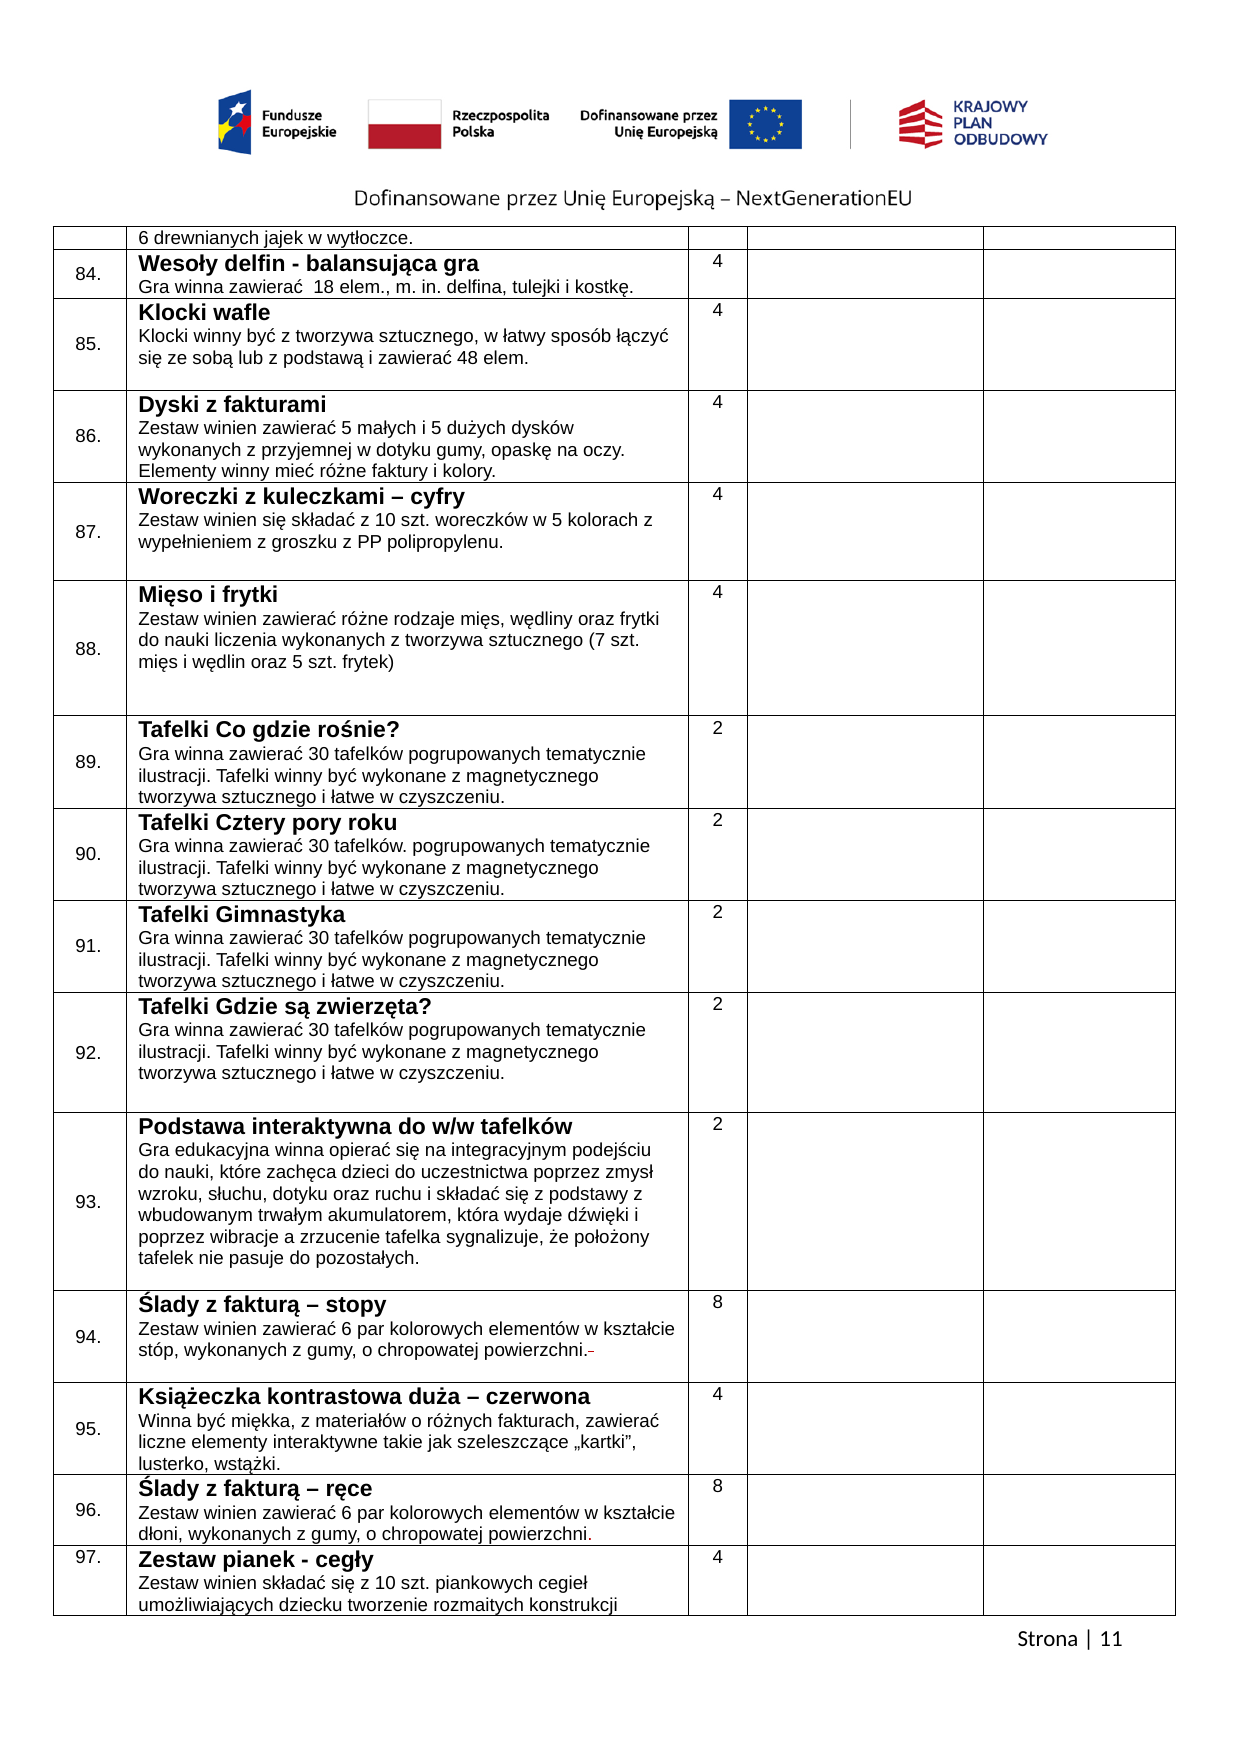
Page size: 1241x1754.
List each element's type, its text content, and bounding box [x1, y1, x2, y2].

table_cell Klocki wafle Klocki winny być z tworzywa sztucznego, w łatwy sposób łączyć się ze sobą lub z podstawą i zawierać 48 elem. [127, 299, 688, 389]
table_cell [984, 227, 1175, 248]
table_cell 4 [689, 1546, 747, 1615]
table_cell [54, 1475, 126, 1545]
table_cell [54, 250, 126, 297]
table_cell [54, 809, 126, 899]
table_cell [748, 227, 983, 248]
table_cell [54, 901, 126, 992]
table_cell [748, 581, 983, 715]
table_cell [748, 901, 983, 992]
table_cell Wesoły delfin - balansująca gra Gra winna zawierać 18 elem., m. in. delfina, tulejki i kostkę. [127, 250, 688, 297]
table_cell [54, 716, 126, 807]
table_cell [54, 227, 126, 248]
table_cell [984, 391, 1175, 482]
table_cell 4 [689, 1383, 747, 1474]
table_cell 8 [689, 1475, 747, 1545]
table_cell 4 [689, 250, 747, 297]
table_cell [984, 1291, 1175, 1382]
table_cell [984, 483, 1175, 580]
table_cell Dyski z fakturami Zestaw winien zawierać 5 małych i 5 dużych dysków wykonanych z przyjemnej w dotyku gumy, opaskę na oczy. Elementy winny mieć różne faktury i kolory. [127, 391, 688, 482]
table_cell Podstawa interaktywna do w/w tafelków Gra edukacyjna winna opierać się na integracyjnym podejściu do nauki, które zachęca dzieci do uczestnictwa poprzez zmysł wzroku, słuchu, dotyku oraz ruchu i składać się z podstawy z wbudowanym trwałym akumulatorem, która wydaje dźwięki i poprzez wibracje a zrzucenie tafelka sygnalizuje, że położony tafelek nie pasuje do pozostałych. [127, 1113, 688, 1290]
table_cell Ślady z fakturą – ręce Zestaw winien zawierać 6 par kolorowych elementów w kształcie dłoni, wykonanych z gumy, o chropowatej powierzchni. [127, 1475, 688, 1545]
table_cell [54, 391, 126, 482]
table_cell 2 [689, 809, 747, 899]
table_cell [54, 581, 126, 715]
table_cell [748, 391, 983, 482]
table_cell [984, 299, 1175, 389]
table_cell 4 [689, 299, 747, 389]
table_cell [748, 1475, 983, 1545]
table_cell Jajka drewniane 6 drewnianych jajek w wytłoczce. [127, 227, 688, 248]
table_cell [748, 809, 983, 899]
table_cell [984, 1113, 1175, 1290]
table_cell [54, 1113, 126, 1290]
table_cell Tafelki Co gdzie rośnie? Gra winna zawierać 30 tafelków pogrupowanych tematycznie ilustracji. Tafelki winny być wykonane z magnetycznego tworzywa sztucznego i łatwe w czyszczeniu. [127, 716, 688, 807]
table_cell [748, 1113, 983, 1290]
table_cell [984, 901, 1175, 992]
table_cell 2 [689, 716, 747, 807]
table_cell 4 [689, 391, 747, 482]
table_cell Książeczka kontrastowa duża – czerwona Winna być miękka, z materiałów o różnych fakturach, zawierać liczne elementy interaktywne takie jak szeleszczące „kartki”, lusterko, wstążki. [127, 1383, 688, 1474]
table_cell 4 [689, 581, 747, 715]
table_cell 4 [689, 483, 747, 580]
table_cell 2 [689, 993, 747, 1112]
table_cell Mięso i frytki Zestaw winien zawierać różne rodzaje mięs, wędliny oraz frytki do nauki liczenia wykonanych z tworzywa sztucznego (7 szt. mięs i wędlin oraz 5 szt. frytek) [127, 581, 688, 715]
table_cell [748, 1546, 983, 1615]
table_cell [748, 483, 983, 580]
table_cell [54, 299, 126, 389]
table_cell [748, 250, 983, 297]
table_cell [984, 1383, 1175, 1474]
table_cell Tafelki Cztery pory roku Gra winna zawierać 30 tafelków. pogrupowanych tematycznie ilustracji. Tafelki winny być wykonane z magnetycznego tworzywa sztucznego i łatwe w czyszczeniu. [127, 809, 688, 899]
table_cell [748, 993, 983, 1112]
table_cell 4 [689, 227, 747, 248]
table_cell Woreczki z kuleczkami – cyfry Zestaw winien się składać z 10 szt. woreczków w 5 kolorach z wypełnieniem z groszku z PP polipropylenu. [127, 483, 688, 580]
table_cell [54, 1546, 126, 1615]
table_cell [54, 1383, 126, 1474]
table_cell [748, 1383, 983, 1474]
table_cell Ślady z fakturą – stopy Zestaw winien zawierać 6 par kolorowych elementów w kształcie stóp, wykonanych z gumy, o chropowatej powierzchni. [127, 1291, 688, 1382]
table_cell Tafelki Gdzie są zwierzęta? Gra winna zawierać 30 tafelków pogrupowanych tematycznie ilustracji. Tafelki winny być wykonane z magnetycznego tworzywa sztucznego i łatwe w czyszczeniu. [127, 993, 688, 1112]
table_cell 2 [689, 1113, 747, 1290]
table_cell Tafelki Gimnastyka Gra winna zawierać 30 tafelków pogrupowanych tematycznie ilustracji. Tafelki winny być wykonane z magnetycznego tworzywa sztucznego i łatwe w czyszczeniu. [127, 901, 688, 992]
table_cell [984, 809, 1175, 899]
table_cell [984, 250, 1175, 297]
table_cell [748, 1291, 983, 1382]
table_cell [748, 299, 983, 389]
table_cell [984, 581, 1175, 715]
table_cell 2 [689, 901, 747, 992]
table_cell [54, 1291, 126, 1382]
table_cell 8 [689, 1291, 747, 1382]
table_cell [54, 993, 126, 1112]
table_cell [984, 1475, 1175, 1545]
table_cell [984, 993, 1175, 1112]
table_cell [984, 1546, 1175, 1615]
table_cell [748, 716, 983, 807]
picture [202, 73, 1064, 226]
table_cell [54, 483, 126, 580]
table_cell [984, 716, 1175, 807]
